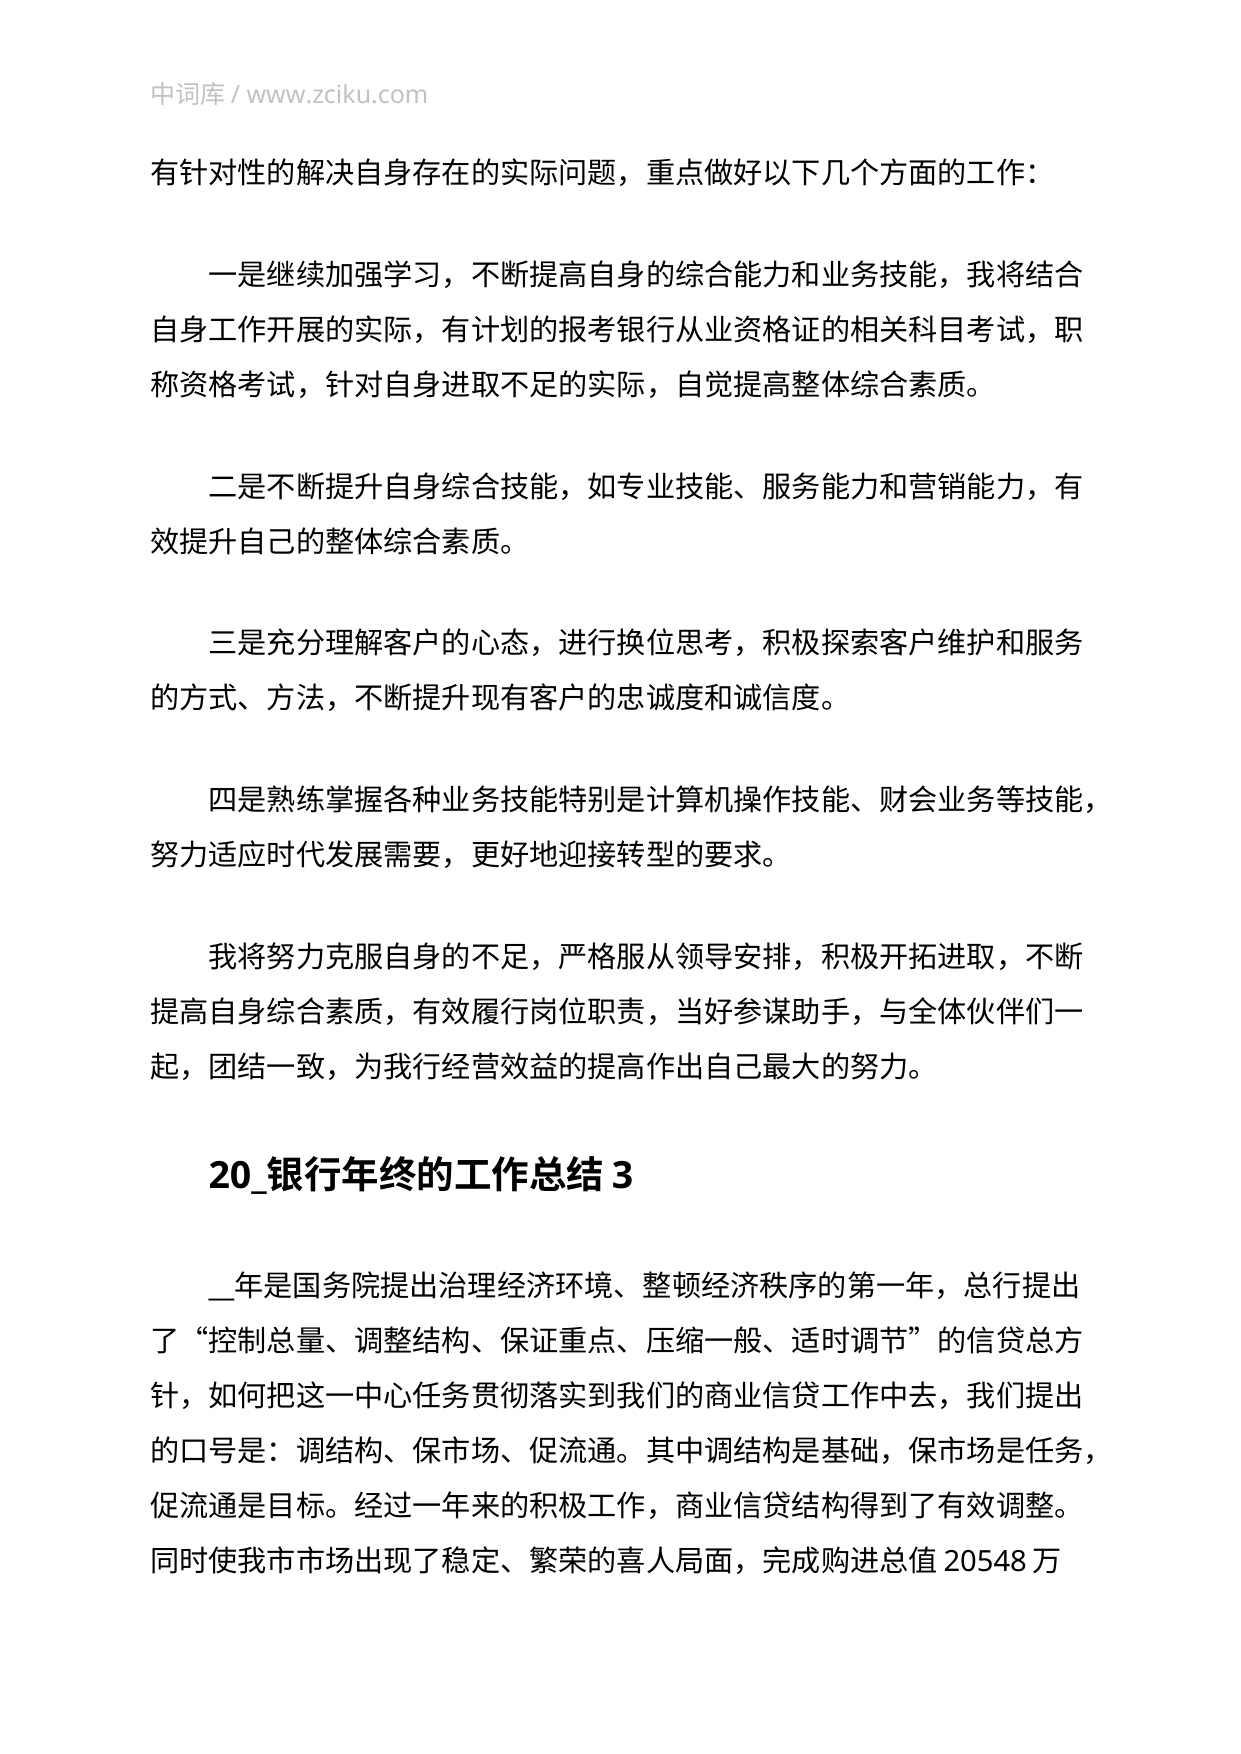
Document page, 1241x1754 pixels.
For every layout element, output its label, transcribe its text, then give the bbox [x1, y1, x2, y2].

text 四是熟练掌握各种业务技能特别是计算机操作技能、财会业务等技能，努力适应时代发展需要，更好地迎接转型的要求。 [150, 777, 1090, 874]
text 我将努力克服自身的不足，严格服从领导安排，积极开拓进取，不断提高自身综合素质，有效履行岗位职责，当好参谋助手，与全体伙伴们一起，团结一致，为我行经营效益的提高作出自己最大的努力。 [150, 933, 1090, 1085]
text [150, 150, 1090, 192]
text 二是不断提升自身综合技能，如专业技能、服务能力和营销能力，有效提升自己的整体综合素质。 [150, 463, 1090, 561]
text 三是充分理解客户的心态，进行换位思考，积极探索客户维护和服务的方式、方法，不断提升现有客户的忠诚度和诚信度。 [150, 620, 1090, 717]
text 一是继续加强学习，不断提高自身的综合能力和业务技能，我将结合自身工作开展的实际，有计划的报考银行从业资格证的相关科目考试，职称资格考试，针对自身进取不足的实际，自觉提高整体综合素质。 [150, 252, 1090, 404]
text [150, 1262, 1090, 1579]
text 20_银行年终的工作总结3 [150, 1145, 1090, 1199]
